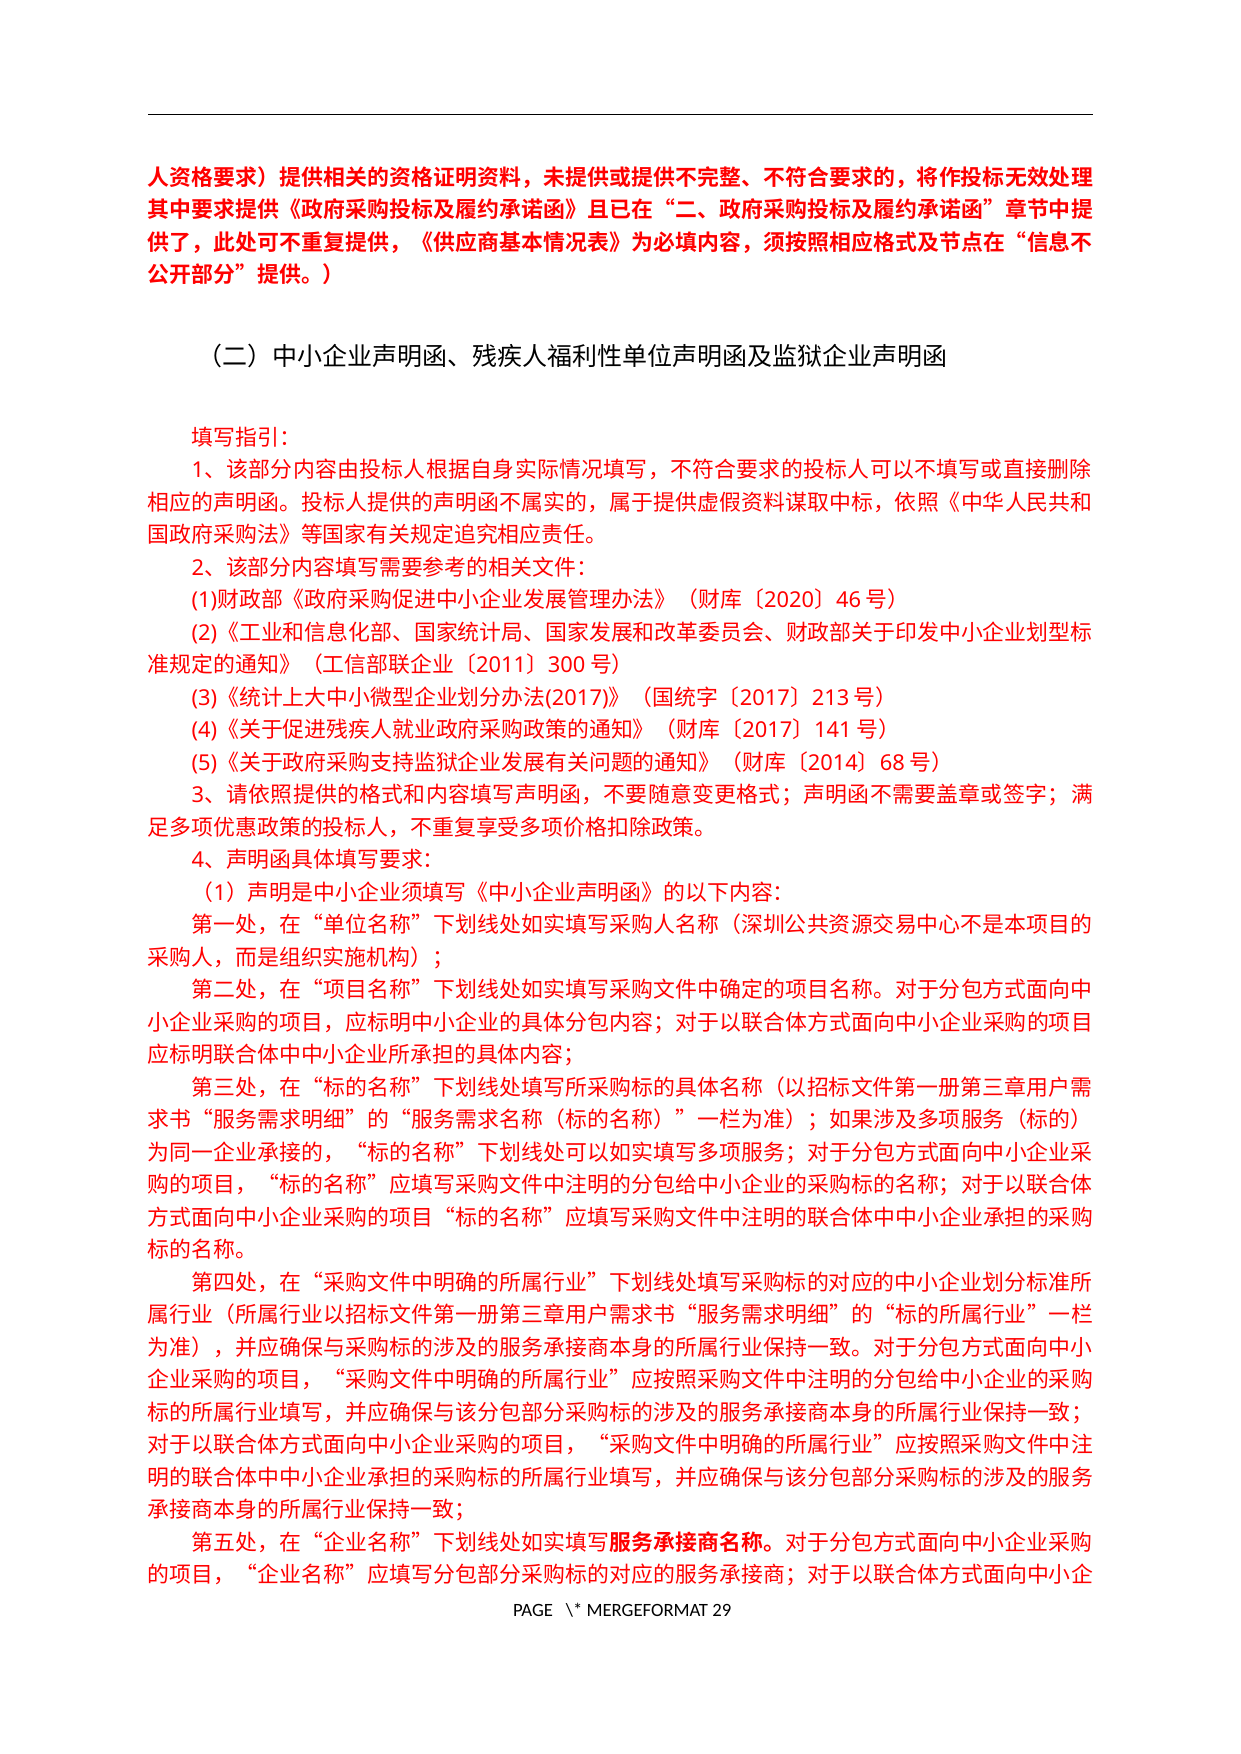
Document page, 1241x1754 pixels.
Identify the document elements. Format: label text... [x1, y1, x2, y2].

text 1、该部分内容由投标人根据自身实际情况填写，不符合要求的投标人可以不填写或直接删除相应的声明函。投标人提供的声明函不属实的，属于提供虚假资料谋取中标，依照《中华人民共和国政府采购法》等国家有关规定追究相应责任。 [148, 452, 1093, 549]
text (4)《关于促进残疾人就业政府采购政策的通知》（财库〔2017〕141号） [148, 712, 1093, 744]
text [148, 159, 1093, 289]
text 2、该部分内容填写需要参考的相关文件： [148, 549, 1093, 582]
text （1）声明是中小企业须填写《中小企业声明函》的以下内容： [148, 874, 1093, 907]
text （二）中小企业声明函、残疾人福利性单位声明函及监狱企业声明函 [148, 322, 1093, 387]
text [148, 1524, 1093, 1589]
text 第一处，在“单位名称”下划线处如实填写采购人名称（深圳公共资源交易中心不是本项目的采购人，而是组织实施机构）； [148, 907, 1093, 972]
text 第三处，在“标的名称”下划线处填写所采购标的具体名称（以招标文件第一册第三章用户需求书“服务需求明细”的“服务需求名称（标的名称）”一栏为准）；如果涉及多项服务（标的）为同一企业承接的，“标的名称”下划线处可以如实填写多项服务；对于分包方式面向中小企业采购的项目，“标的名称”应填写采购文件中注明的分包给中小企业的采购标的名称；对于以联合体方式面向中小企业采购的项目“标的名称”应填写采购文件中注明的联合体中中小企业承担的采购标的名称。 [148, 1069, 1093, 1264]
text (2)《工业和信息化部、国家统计局、国家发展和改革委员会、财政部关于印发中小企业划型标准规定的通知》（工信部联企业〔2011〕300号） [148, 614, 1093, 679]
text (3)《统计上大中小微型企业划分办法(2017)》（国统字〔2017〕213号） [148, 679, 1093, 712]
text (1)财政部《政府采购促进中小企业发展管理办法》（财库〔2020〕46号） [148, 582, 1093, 614]
text 3、请依照提供的格式和内容填写声明函，不要随意变更格式；声明函不需要盖章或签字；满足多项优惠政策的投标人，不重复享受多项价格扣除政策。 [148, 777, 1093, 842]
text 4、声明函具体填写要求： [148, 842, 1093, 874]
text 填写指引： [148, 419, 1093, 452]
text (5)《关于政府采购支持监狱企业发展有关问题的通知》（财库〔2014〕68号） [148, 744, 1093, 777]
text 第四处，在“采购文件中明确的所属行业”下划线处填写采购标的对应的中小企业划分标准所属行业（所属行业以招标文件第一册第三章用户需求书“服务需求明细”的“标的所属行业”一栏为准），并应确保与采购标的涉及的服务承接商本身的所属行业保持一致。对于分包方式面向中小企业采购的项目，“采购文件中明确的所属行业”应按照采购文件中注明的分包给中小企业的采购标的所属行业填写，并应确保与该分包部分采购标的涉及的服务承接商本身的所属行业保持一致；对于以联合体方式面向中小企业采购的项目，“采购文件中明确的所属行业”应按照采购文件中注明的联合体中中小企业承担的采购标的所属行业填写，并应确保与该分包部分采购标的涉及的服务承接商本身的所属行业保持一致； [148, 1264, 1093, 1524]
text 第二处，在“项目名称”下划线处如实填写采购文件中确定的项目名称。对于分包方式面向中小企业采购的项目，应标明中小企业的具体分包内容；对于以联合体方式面向中小企业采购的项目，应标明联合体中中小企业所承担的具体内容； [148, 972, 1093, 1069]
